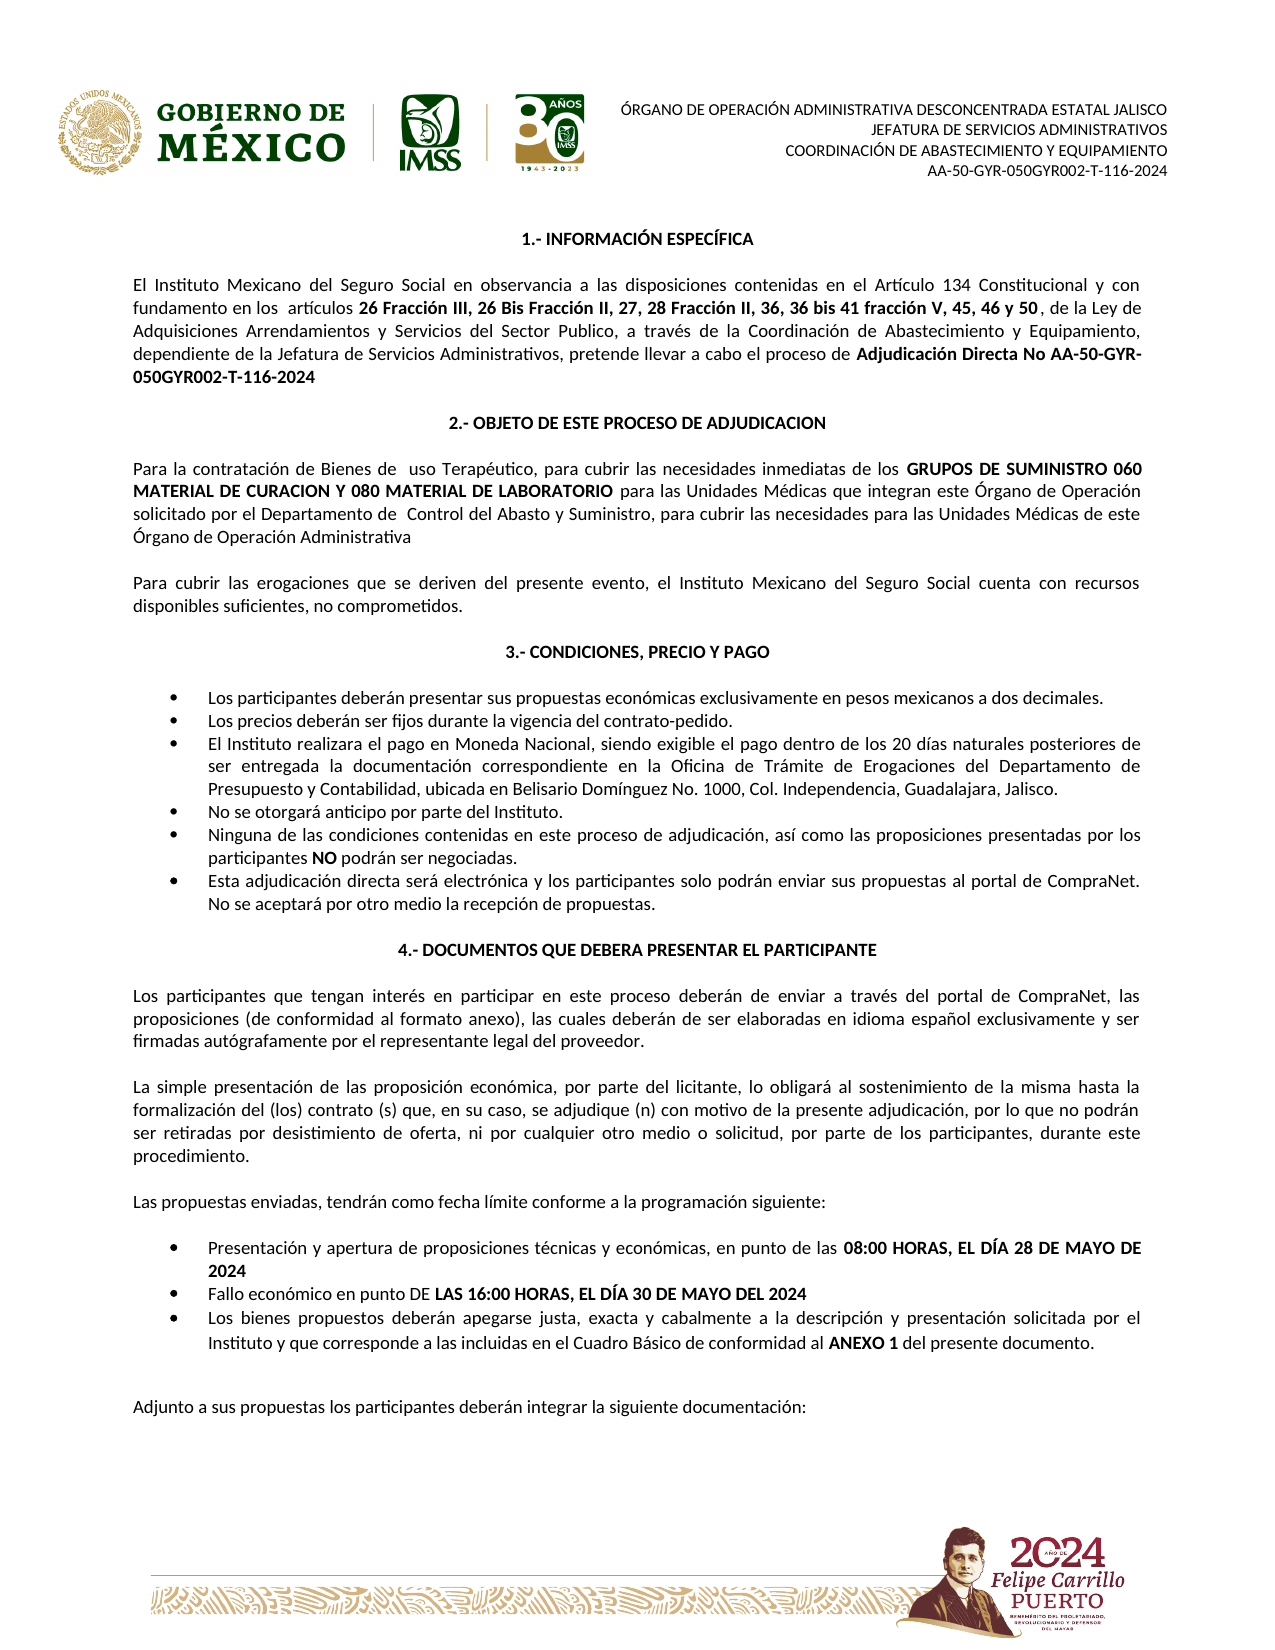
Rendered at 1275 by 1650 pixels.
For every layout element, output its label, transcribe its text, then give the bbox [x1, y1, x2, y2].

text Adjunto a sus propuestas los participantes deberán integrar la siguiente documentación: [133, 1395, 1142, 1418]
picture [39, 1451, 1236, 1650]
list Ninguna de las condiciones contenidas en este proceso de adjudicación, así como las proposiciones presentadas por los participantes NO podrán ser negociadas. [170, 823, 1142, 869]
list Fallo económico en punto DE LAS 16:00 HORAS, EL DÍA 30 DE MAYO DEL 2024 [170, 1282, 1142, 1305]
list Esta adjudicación directa será electrónica y los participantes solo podrán enviar sus propuestas al portal de CompraNet. No se aceptará por otro medio la recepción de propuestas. [170, 869, 1142, 915]
list Los precios deberán ser fijos durante la vigencia del contrato-pedido. [170, 709, 1142, 732]
text La simple presentación de las proposición económica, por parte del licitante, lo obligará al sostenimiento de la misma hasta la formalización del (los) contrato (s) que, en su caso, se adjudique (n) con motivo de la presente adjudicación, por lo que no podrán ser retiradas por desistimiento de oferta, ni por cualquier otro medio o solicitud, por parte de los participantes, durante este procedimiento. [133, 1076, 1142, 1167]
text El Instituto Mexicano del Seguro Social en observancia a las disposiciones contenidas en el Artículo 134 Constitucional y con fundamento en los artículos 26 Fracción III, 26 Bis Fracción II, 27, 28 Fracción II, 36, 36 bis 41 fracción V, 45, 46 y 50, de la Ley de Adquisiciones Arrendamientos y Servicios del Sector Publico, a través de la Coordinación de Abastecimiento y Equipamiento, dependiente de la Jefatura de Servicios Administrativos, pretende llevar a cabo el proceso de Adjudicación Directa No AA-50-GYR-050GYR002-T-116-2024 [133, 273, 1142, 388]
list No se otorgará anticipo por parte del Instituto. [170, 801, 1142, 823]
text Para cubrir las erogaciones que se deriven del presente evento, el Instituto Mexicano del Seguro Social cuenta con recursos disponibles suficientes, no comprometidos. [133, 571, 1142, 617]
text Los participantes que tengan interés en participar en este proceso deberán de enviar a través del portal de CompraNet, las proposiciones (de conformidad al formato anexo), las cuales deberán de ser elaboradas en idioma español exclusivamente y ser firmadas autógrafamente por el representante legal del proveedor. [133, 984, 1142, 1053]
list Presentación y apertura de proposiciones técnicas y económicas, en punto de las 08:00 HORAS, EL DÍA 28 DE MAYO DE 2024 [170, 1236, 1142, 1282]
text 1.- INFORMACIÓN ESPECÍFICA [133, 228, 1142, 251]
list Los participantes deberán presentar sus propuestas económicas exclusivamente en pesos mexicanos a dos decimales. [170, 686, 1142, 709]
list El Instituto realizara el pago en Moneda Nacional, siendo exigible el pago dentro de los 20 días naturales posteriores de ser entregada la documentación correspondiente en la Oficina de Trámite de Erogaciones del Departamento de Presupuesto y Contabilidad, ubicada en Belisario Domínguez No. 1000, Col. Independencia, Guadalajara, Jalisco. [170, 732, 1142, 801]
text 3.- CONDICIONES, PRECIO Y PAGO [133, 640, 1142, 663]
text 2.- OBJETO DE ESTE PROCESO DE ADJUDICACION [133, 411, 1142, 434]
text Para la contratación de Bienes de uso Terapéutico, para cubrir las necesidades inmediatas de los GRUPOS DE SUMINISTRO 060 MATERIAL DE CURACION Y 080 MATERIAL DE LABORATORIO para las Unidades Médicas que integran este Órgano de Operación solicitado por el Departamento de Control del Abasto y Suministro, para cubrir las necesidades para las Unidades Médicas de este Órgano de Operación Administrativa [133, 457, 1142, 548]
text Las propuestas enviadas, tendrán como fecha límite conforme a la programación siguiente: [133, 1190, 1142, 1213]
text 4.- DOCUMENTOS QUE DEBERA PRESENTAR EL PARTICIPANTE [133, 938, 1142, 961]
list Los bienes propuestos deberán apegarse justa, exacta y cabalmente a la descripción y presentación solicitada por el Instituto y que corresponde a las incluidas en el Cuadro Básico de conformidad al ANEXO 1 del presente documento. [170, 1306, 1142, 1354]
picture [39, 66, 620, 194]
